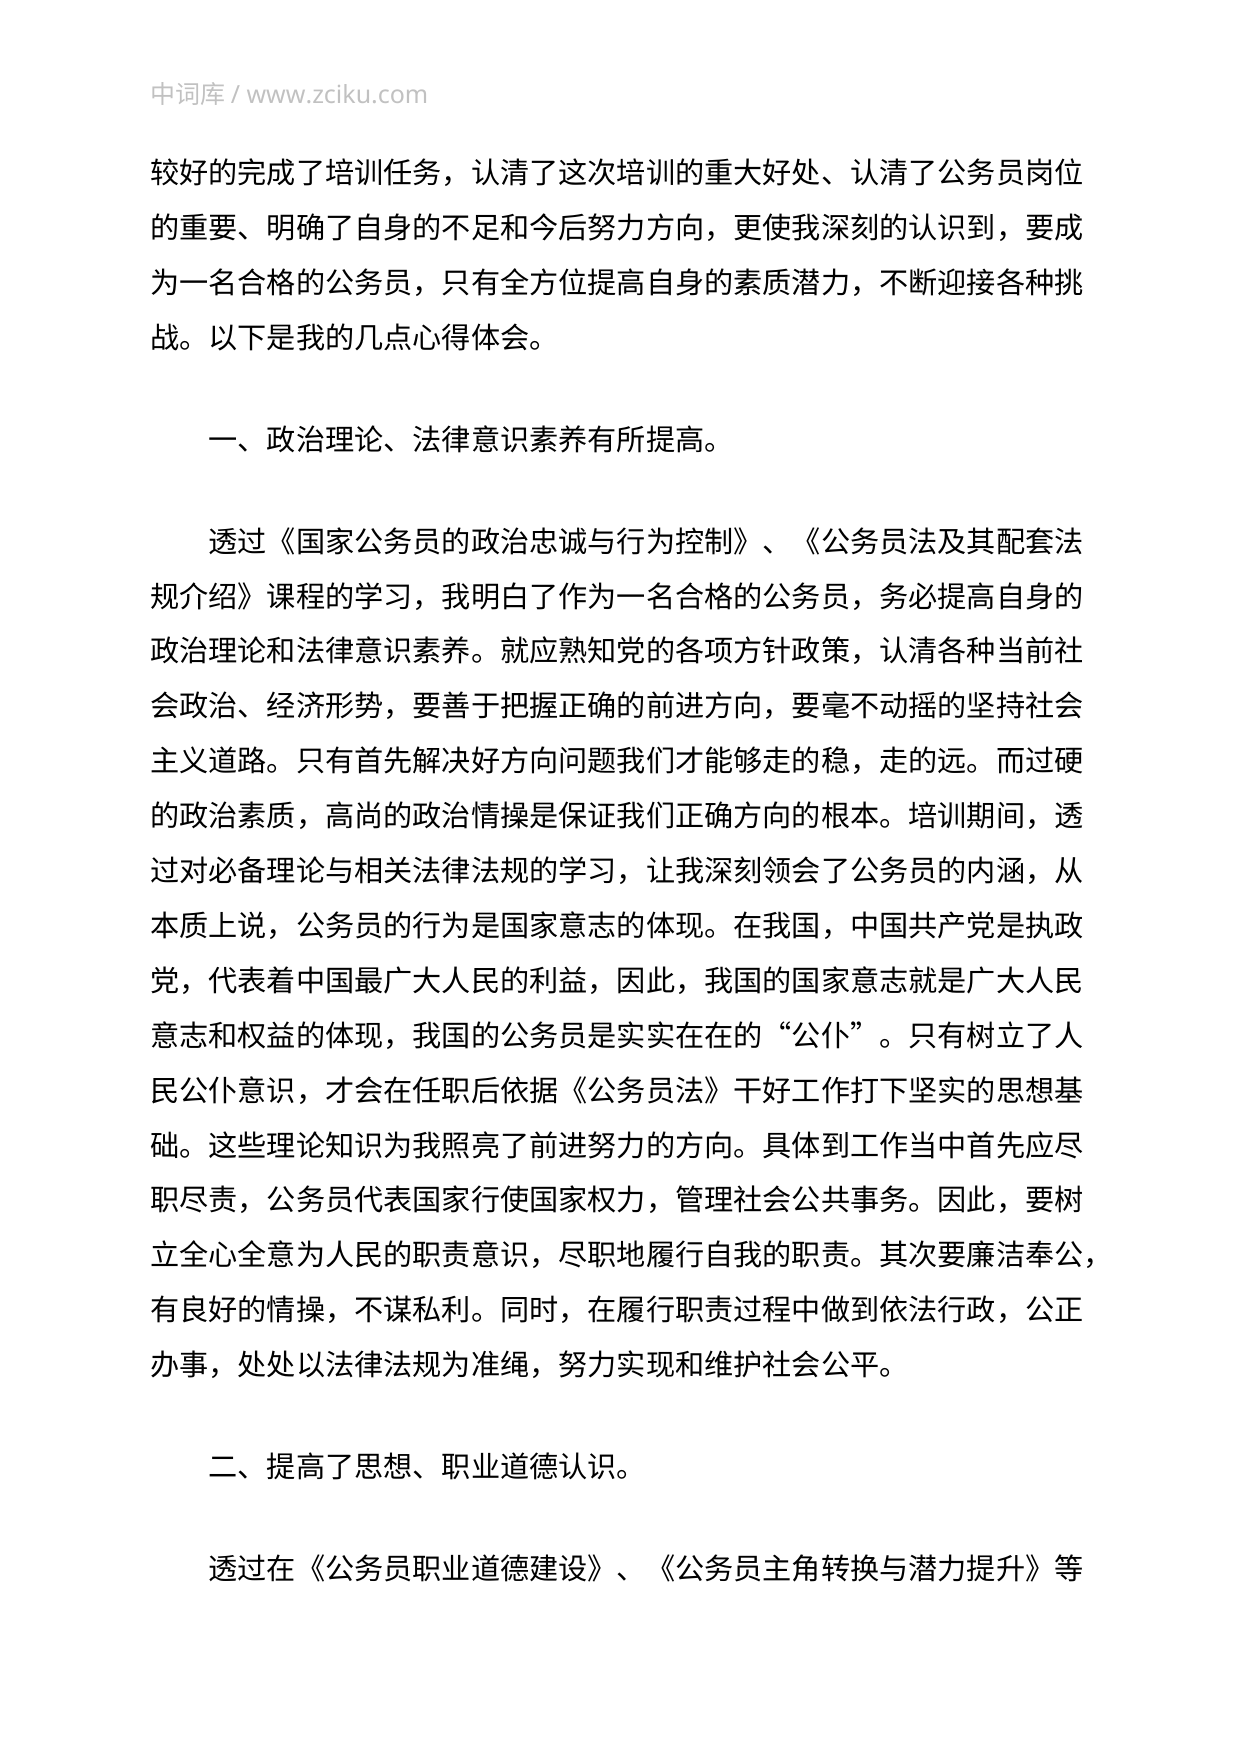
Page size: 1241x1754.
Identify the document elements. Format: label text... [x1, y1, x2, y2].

text 一、政治理论、法律意识素养有所提高。 [150, 416, 1090, 459]
text 二、提高了思想、职业道德认识。 [150, 1443, 1090, 1486]
text 透过《国家公务员的政治忠诚与行为控制》、《公务员法及其配套法规介绍》课程的学习，我明白了作为一名合格的公务员，务必提高自身的政治理论和法律意识素养。就应熟知党的各项方针政策，认清各种当前社会政治、经济形势，要善于把握正确的前进方向，要毫不动摇的坚持社会主义道路。只有首先解决好方向问题我们才能够走的稳，走的远。而过硬的政治素质，高尚的政治情操是保证我们正确方向的根本。培训期间，透过对必备理论与相关法律法规的学习，让我深刻领会了公务员的内涵，从本质上说，公务员的行为是国家意志的体现。在我国，中国共产党是执政党，代表着中国最广大人民的利益，因此，我国的国家意志就是广大人民意志和权益的体现，我国的公务员是实实在在的“公仆”。只有树立了人民公仆意识，才会在任职后依据《公务员法》干好工作打下坚实的思想基础。这些理论知识为我照亮了前进努力的方向。具体到工作当中首先应尽职尽责，公务员代表国家行使国家权力，管理社会公共事务。因此，要树立全心全意为人民的职责意识，尽职地履行自我的职责。其次要廉洁奉公，有良好的情操，不谋私利。同时，在履行职责过程中做到依法行政，公正办事，处处以法律法规为准绳，努力实现和维护社会公平。 [150, 518, 1090, 1384]
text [150, 150, 1090, 357]
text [150, 1545, 1090, 1587]
